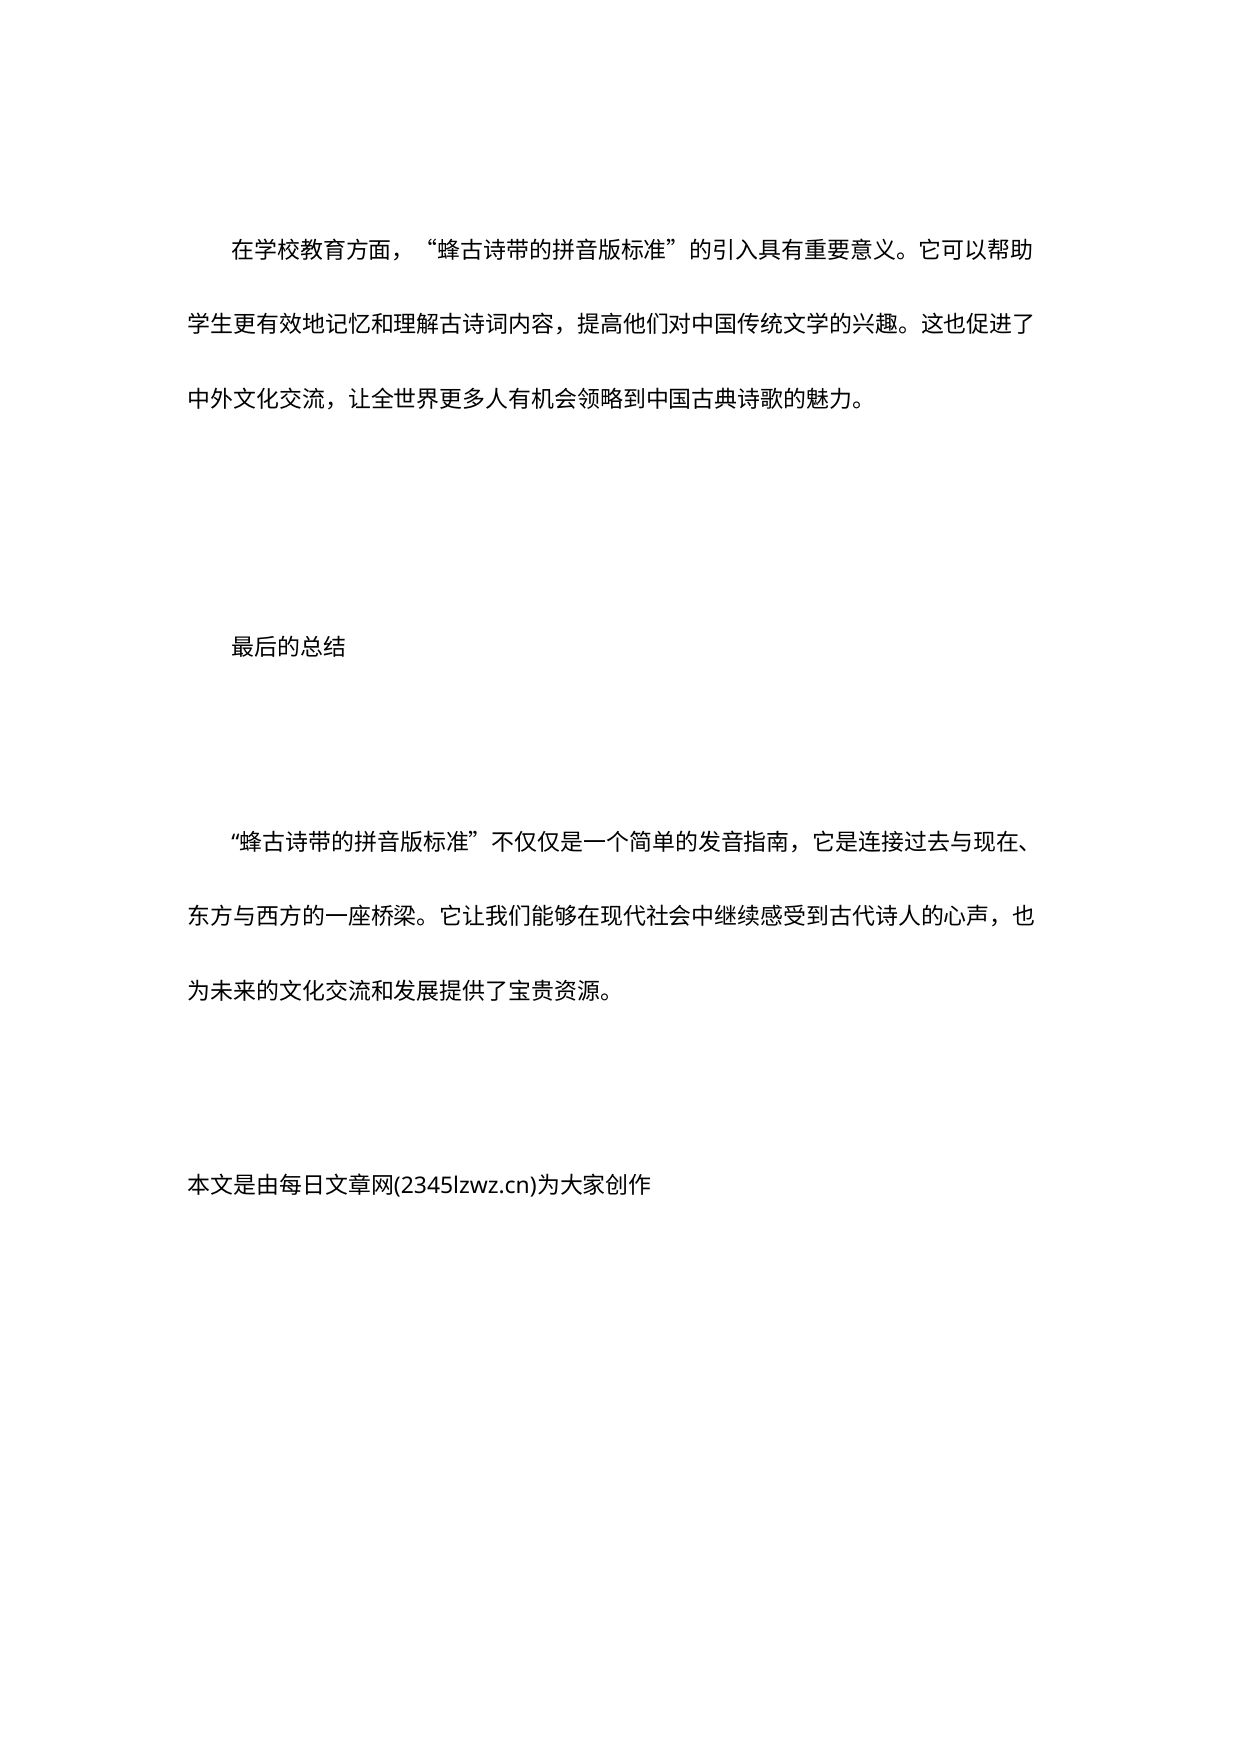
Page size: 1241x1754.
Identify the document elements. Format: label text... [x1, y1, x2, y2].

text 最后的总结 [187, 613, 1053, 678]
text 本文是由每日文章网(2345lzwz.cn)为大家创作 [187, 1151, 1053, 1216]
text 在学校教育方面，“蜂古诗带的拼音版标准”的引入具有重要意义。它可以帮助学生更有效地记忆和理解古诗词内容，提高他们对中国传统文学的兴趣。这也促进了中外文化交流，让全世界更多人有机会领略到中国古典诗歌的魅力。 [187, 216, 1053, 430]
text “蜂古诗带的拼音版标准”不仅仅是一个简单的发音指南，它是连接过去与现在、东方与西方的一座桥梁。它让我们能够在现代社会中继续感受到古代诗人的心声，也为未来的文化交流和发展提供了宝贵资源。 [187, 808, 1053, 1022]
